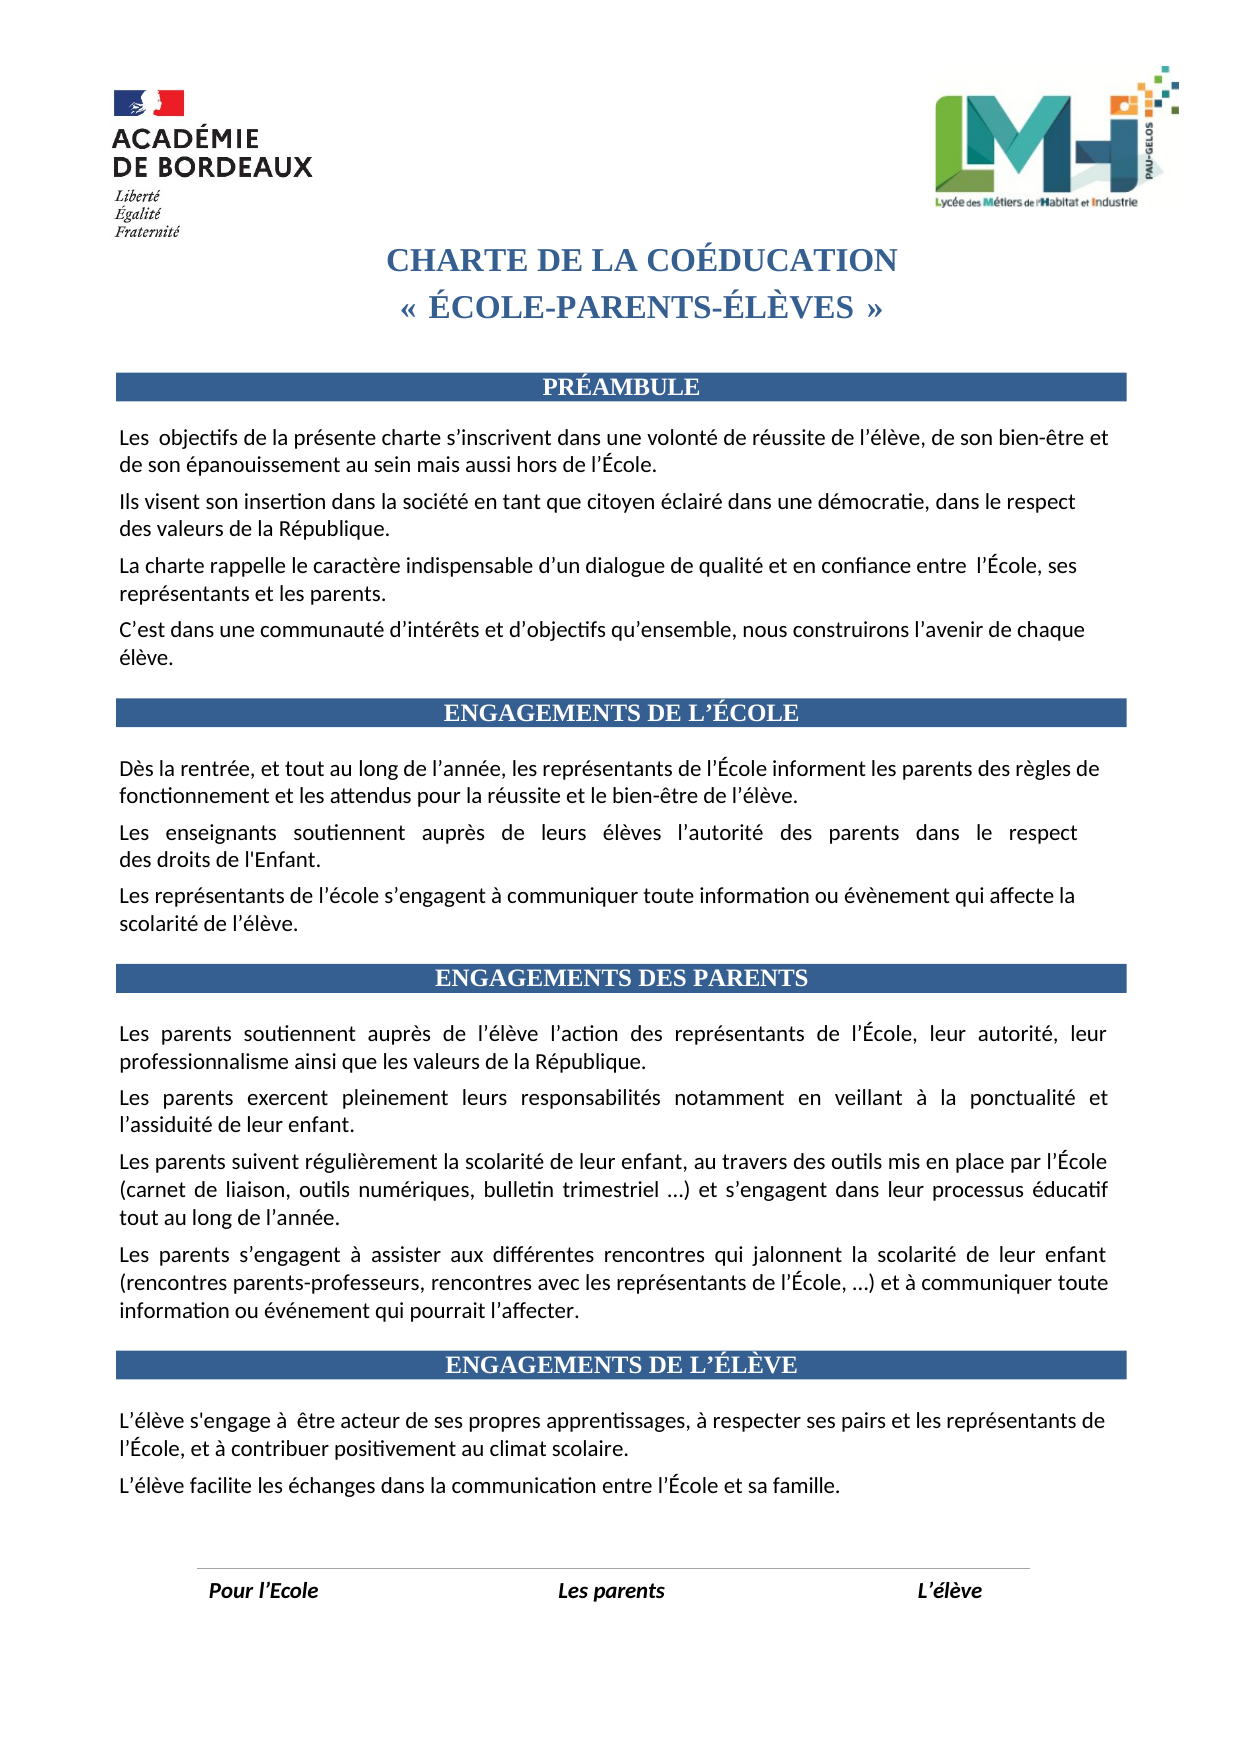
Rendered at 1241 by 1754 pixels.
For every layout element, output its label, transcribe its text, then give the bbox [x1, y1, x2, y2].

text C’est dans une communauté d’intérêts et d’objectifs qu’ensemble, nous construirons l’avenir de chaque élève. [119, 615, 1109, 671]
text Les enseignants soutiennent auprès de leurs élèves l’autorité des parents dans le respect des droits de l'Enfant. [119, 818, 1109, 873]
text Les objectifs de la présente charte s’inscrivent dans une volonté de réussite de l’élève, de son bien-être et de son épanouissement au sein mais aussi hors de l’École. [119, 402, 1109, 478]
text Les parents s’engagent à assister aux différentes rencontres qui jalonnent la scolarité de leur enfant (rencontres parents-professeurs, rencontres avec les représentants de l’École, …) et à communiquer toute information ou événement qui pourrait l’affecter. [119, 1240, 1109, 1324]
title CHARTE DE LA COÉDUCATION [146, 241, 1138, 279]
text Les parents suivent régulièrement la scolarité de leur enfant, au travers des outils mis en place par l’École (carnet de liaison, outils numériques, bulletin trimestriel …) et s’engagent dans leur processus éducatif tout au long de l’année. [119, 1147, 1109, 1231]
text L’élève s'engage à être acteur de ses propres apprentissages, à respecter ses pairs et les représentants de l’École, et à contribuer positivement au climat scolaire. [119, 1380, 1109, 1462]
text Les parents soutiennent auprès de l’élève l’action des représentants de l’École, leur autorité, leur professionnalisme ainsi que les valeurs de la République. [119, 993, 1109, 1075]
picture [935, 66, 1179, 208]
text Les représentants de l’école s’engagent à communiquer toute information ou évènement qui affecte la scolarité de l’élève. [119, 882, 1109, 937]
text La charte rappelle le caractère indispensable d’un dialogue de qualité et en confiance entre l’École, ses représentants et les parents. [119, 551, 1109, 607]
text Les parents exercent pleinement leurs responsabilités notamment en veillant à la ponctualité et l’assiduité de leur enfant. [119, 1084, 1109, 1139]
text Dès la rentrée, et tout au long de l’année, les représentants de l’École informent les parents des règles de fonctionnement et les attendus pour la réussite et le bien-être de l’élève. [119, 728, 1109, 809]
text Pour l’Ecole Les parents L’élève [209, 1576, 1138, 1604]
picture [110, 89, 313, 239]
text L’élève facilite les échanges dans la communication entre l’École et sa famille. [119, 1471, 1138, 1499]
title « ÉCOLE-PARENTS-ÉLÈVES » [146, 287, 1138, 326]
text Ils visent son insertion dans la société en tant que citoyen éclairé dans une démocratie, dans le respect des valeurs de la République. [119, 487, 1109, 542]
